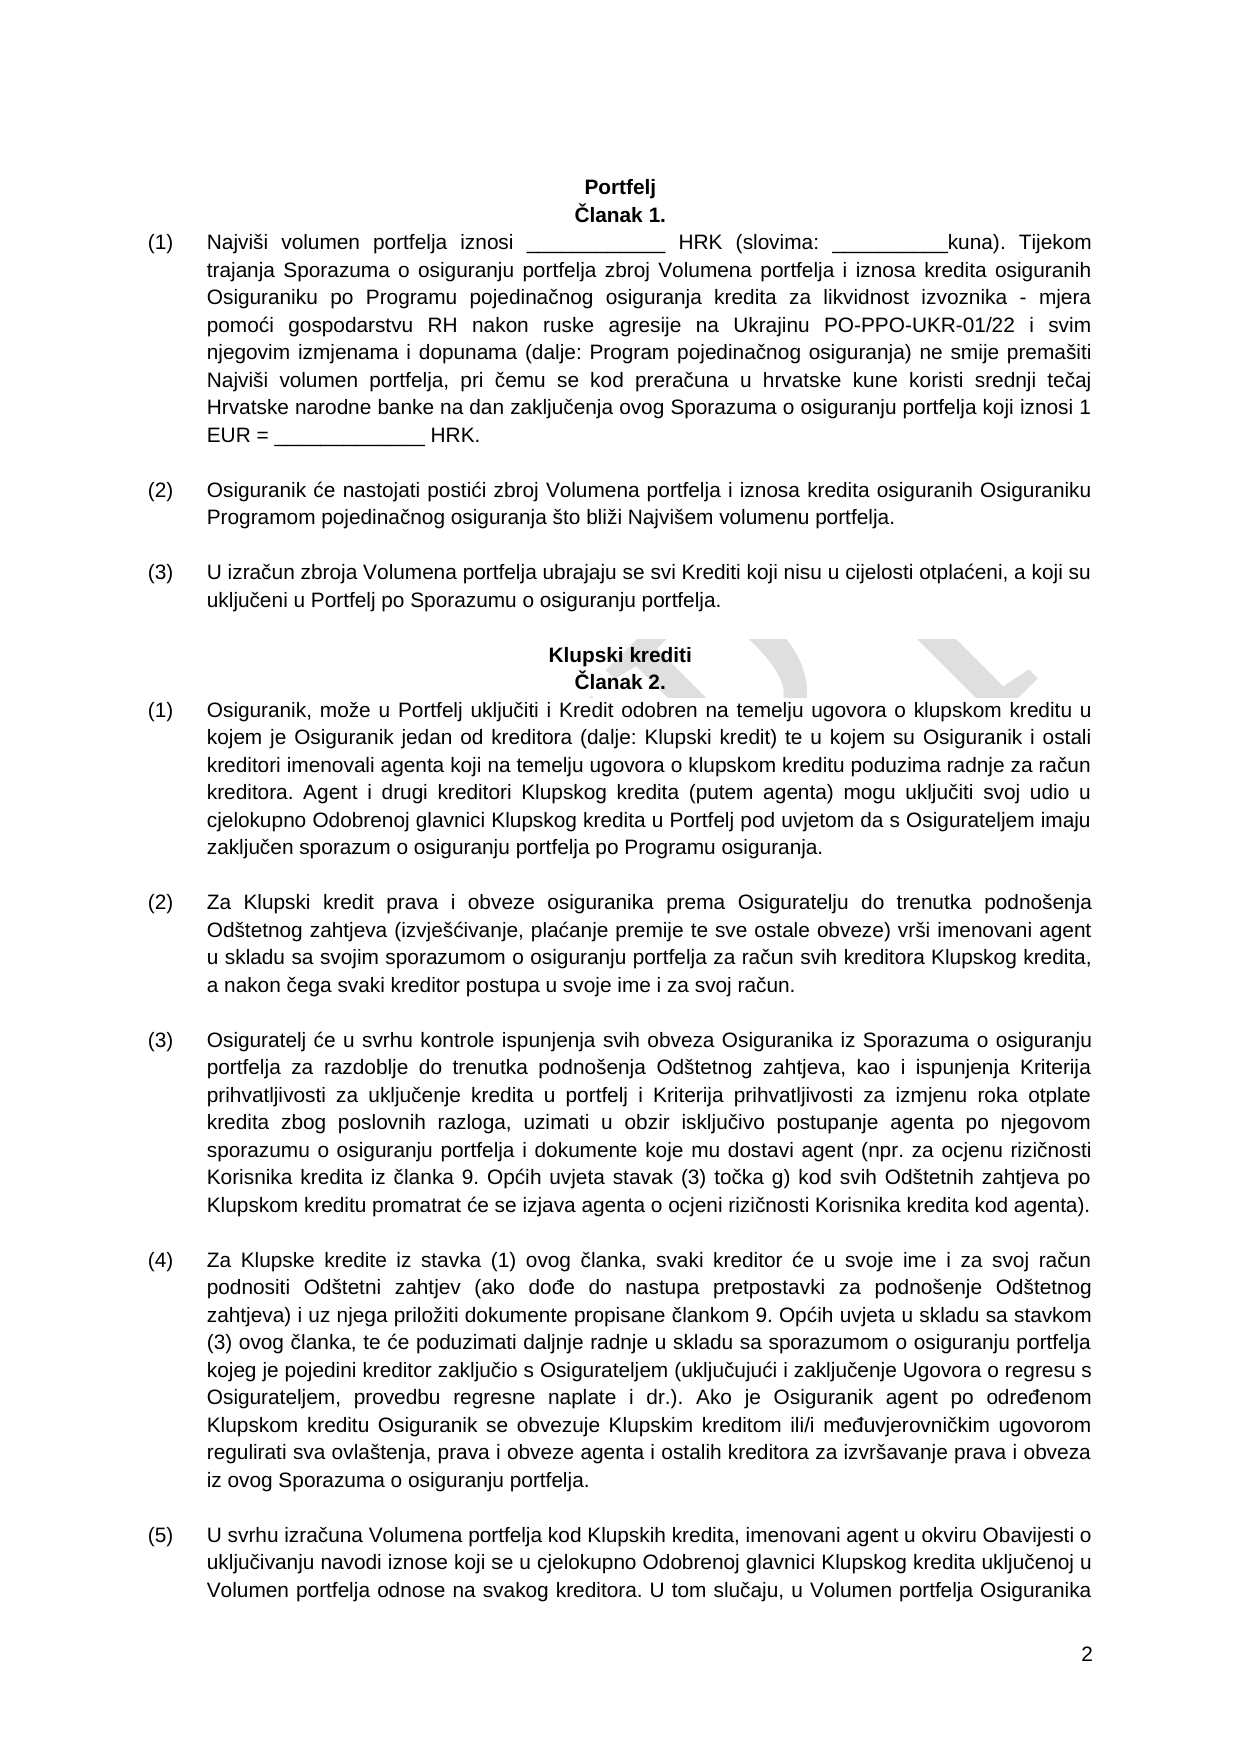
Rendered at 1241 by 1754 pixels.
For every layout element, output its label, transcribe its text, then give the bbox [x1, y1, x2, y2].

list Za Klupski kredit prava i obveze osiguranika prema Osiguratelju do trenutka podnošenja Odštetnog zahtjeva (izvješćivanje, plaćanje premije te sve ostale obveze) vrši imenovani agent u skladu sa svojim sporazumom o osiguranju portfelja za račun svih kreditora Klupskog kredita, a nakon čega svaki kreditor postupa u svoje ime i za svoj račun. [148, 890, 1093, 997]
list Osiguranik će nastojati postići zbroj Volumena portfelja i iznosa kredita osiguranih Osiguraniku Programom pojedinačnog osiguranja što bliži Najvišem volumenu portfelja. [148, 478, 1093, 529]
list Za Klupske kredite iz stavka (1) ovog članka, svaki kreditor će u svoje ime i za svoj račun podnositi Odštetni zahtjev (ako dođe do nastupa pretpostavki za podnošenje Odštetnog zahtjeva) i uz njega priložiti dokumente propisane člankom 9. Općih uvjeta u skladu sa stavkom (3) ovog članka, te će poduzimati daljnje radnje u skladu sa sporazumom o osiguranju portfelja kojeg je pojedini kreditor zaključio s Osigurateljem (uključujući i zaključenje Ugovora o regresu s Osigurateljem, provedbu regresne naplate i dr.). Ako je Osiguranik agent po određenom Klupskom kreditu Osiguranik se obvezuje Klupskim kreditom ili/i međuvjerovničkim ugovorom regulirati sva ovlaštenja, prava i obveze agenta i ostalih kreditora za izvršavanje prava i obveza iz ovog Sporazuma o osiguranju portfelja. [148, 1248, 1093, 1492]
list U izračun zbroja Volumena portfelja ubrajaju se svi Krediti koji nisu u cijelosti otplaćeni, a koji su uključeni u Portfelj po Sporazumu o osiguranju portfelja. [148, 560, 1093, 612]
text Portfelj Članak 1. [148, 175, 1093, 227]
list Osiguranik, može u Portfelj uključiti i Kredit odobren na temelju ugovora o klupskom kreditu u kojem je Osiguranik jedan od kreditora (dalje: Klupski kredit) te u kojem su Osiguranik i ostali kreditori imenovali agenta koji na temelju ugovora o klupskom kreditu poduzima radnje za račun kreditora. Agent i drugi kreditori Klupskog kredita (putem agenta) mogu uključiti svoj udio u cjelokupno Odobrenoj glavnici Klupskog kredita u Portfelj pod uvjetom da s Osigurateljem imaju zaključen sporazum o osiguranju portfelja po Programu osiguranja. [148, 698, 1093, 859]
text Klupski krediti Članak 2. [148, 643, 1093, 694]
list Osiguratelj će u svrhu kontrole ispunjenja svih obveza Osiguranika iz Sporazuma o osiguranju portfelja za razdoblje do trenutka podnošenja Odštetnog zahtjeva, kao i ispunjenja Kriterija prihvatljivosti za uključenje kredita u portfelj i Kriterija prihvatljivosti za izmjenu roka otplate kredita zbog poslovnih razloga, uzimati u obzir isključivo postupanje agenta po njegovom sporazumu o osiguranju portfelja i dokumente koje mu dostavi agent (npr. za ocjenu rizičnosti Korisnika kredita iz članka 9. Općih uvjeta stavak (3) točka g) kod svih Odštetnih zahtjeva po Klupskom kreditu promatrat će se izjava agenta o ocjeni rizičnosti Korisnika kredita kod agenta). [148, 1028, 1093, 1217]
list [148, 1523, 1093, 1602]
list Najviši volumen portfelja iznosi ____________ HRK (slovima: __________kuna). Tijekom trajanja Sporazuma o osiguranju portfelja zbroj Volumena portfelja i iznosa kredita osiguranih Osiguraniku po Programu pojedinačnog osiguranja kredita za likvidnost izvoznika - mjera pomoći gospodarstvu RH nakon ruske agresije na Ukrajinu PO-PPO-UKR-01/22 i svim njegovim izmjenama i dopunama (dalje: Program pojedinačnog osiguranja) ne smije premašiti Najviši volumen portfelja, pri čemu se kod preračuna u hrvatske kune koristi srednji tečaj Hrvatske narodne banke na dan zaključenja ovog Sporazuma o osiguranju portfelja koji iznosi 1 EUR = _____________ HRK. [148, 230, 1093, 447]
